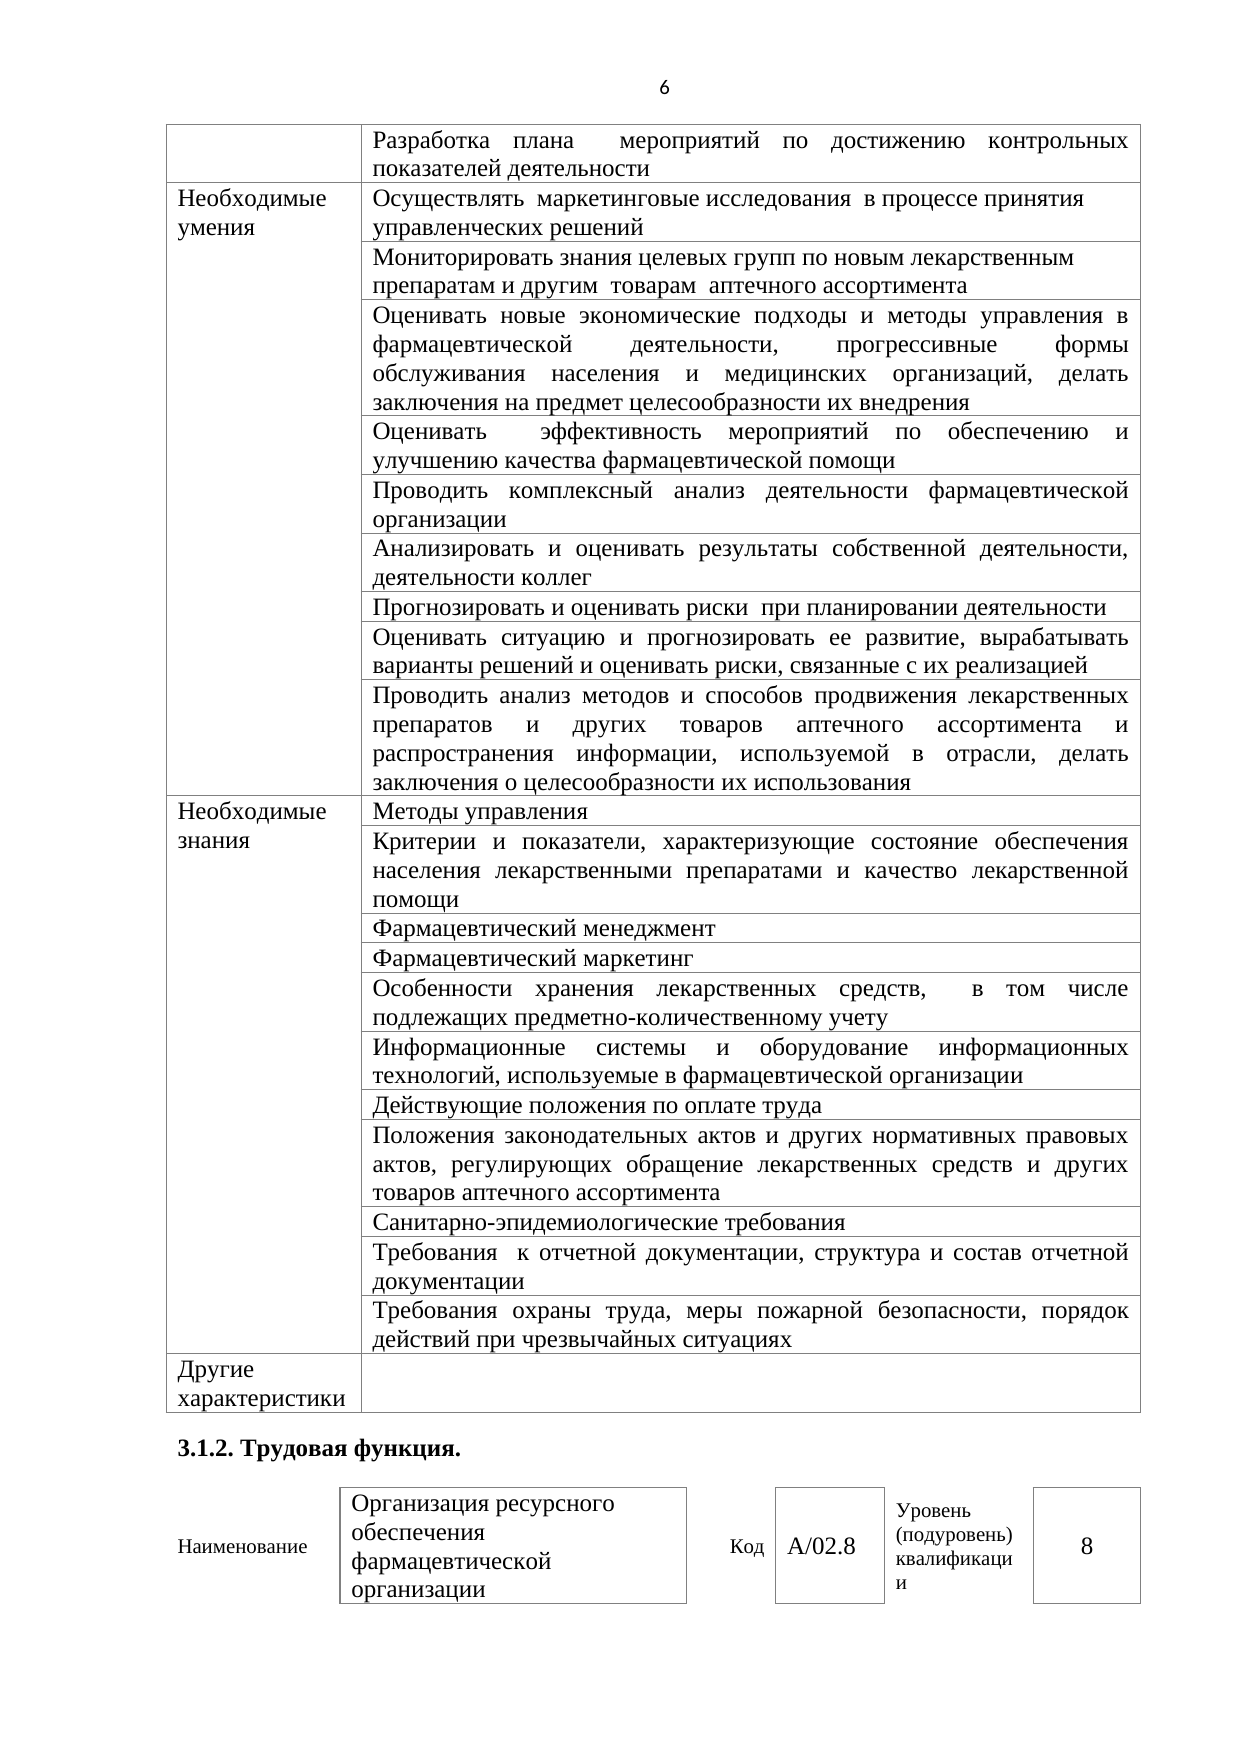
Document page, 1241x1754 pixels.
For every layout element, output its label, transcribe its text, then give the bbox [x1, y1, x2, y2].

subtitle 3.1.2. Трудовая функция. [177, 1433, 1152, 1462]
table_cell Фармацевтический маркетинг [362, 943, 1140, 972]
table_cell Мониторировать знания целевых групп по новым лекарственным препаратам и другим товарам аптечного ассортимента [362, 242, 1140, 299]
table_header Организация ресурсного обеспечения фармацевтической организации [341, 1488, 686, 1603]
table_cell Оценивать ситуацию и прогнозировать ее развитие, вырабатывать варианты решений и оценивать риски, связанные с их реализацией [362, 622, 1140, 679]
table_cell Методы управления [362, 796, 1140, 825]
table_cell Санитарно-эпидемиологические требования [362, 1207, 1140, 1236]
table_cell Критерии и показатели, характеризующие состояние обеспечения населения лекарственными препаратами и качество лекарственной помощи [362, 826, 1140, 912]
table_cell Оценивать эффективность мероприятий по обеспечению и улучшению качества фармацевтической помощи [362, 416, 1140, 474]
table_cell Требования охраны труда, меры пожарной безопасности, порядок действий при чрезвычайных ситуациях [362, 1296, 1140, 1353]
table_cell Другие характеристики [167, 1354, 361, 1412]
table_header Уровень (подуровень) квалификации [885, 1487, 1033, 1603]
table_cell Осуществлять маркетинговые исследования в процессе принятия управленческих решений [362, 183, 1140, 241]
table_header Наименование [166, 1487, 339, 1603]
table_cell Анализировать и оценивать результаты собственной деятельности, деятельности коллег [362, 534, 1140, 591]
table_header А/02.8 [776, 1488, 884, 1603]
table_cell Оценивать новые экономические подходы и методы управления в фармацевтической деятельности, прогрессивные формы обслуживания населения и медицинских организаций, делать заключения на предмет целесообразности их внедрения [362, 300, 1140, 415]
table_header 8 [1034, 1488, 1140, 1603]
table_cell [362, 1354, 1140, 1412]
table_cell Положения законодательных актов и других нормативных правовых актов, регулирующих обращение лекарственных средств и других товаров аптечного ассортимента [362, 1120, 1140, 1206]
table_cell Необходимые знания [167, 796, 361, 1353]
table_cell Фармацевтический менеджмент [362, 914, 1140, 942]
table_cell Информационные системы и оборудование информационных технологий, используемые в фармацевтической организации [362, 1032, 1140, 1089]
table_cell Действующие положения по оплате труда [362, 1090, 1140, 1119]
table_cell Разработка плана мероприятий по достижению контрольных показателей деятельности [362, 125, 1140, 182]
table_cell Проводить анализ методов и способов продвижения лекарственных препаратов и других товаров аптечного ассортимента и распространения информации, используемой в отрасли, делать заключения о целесообразности их использования [362, 680, 1140, 795]
table_cell Особенности хранения лекарственных средств, в том числе подлежащих предметно-количественному учету [362, 973, 1140, 1031]
table_header Код [687, 1487, 775, 1603]
table_cell Проводить комплексный анализ деятельности фармацевтической организации [362, 475, 1140, 532]
table_cell Необходимые умения [167, 183, 361, 795]
table_cell Требования к отчетной документации, структура и состав отчетной документации [362, 1237, 1140, 1294]
table_cell Прогнозировать и оценивать риски при планировании деятельности [362, 592, 1140, 621]
